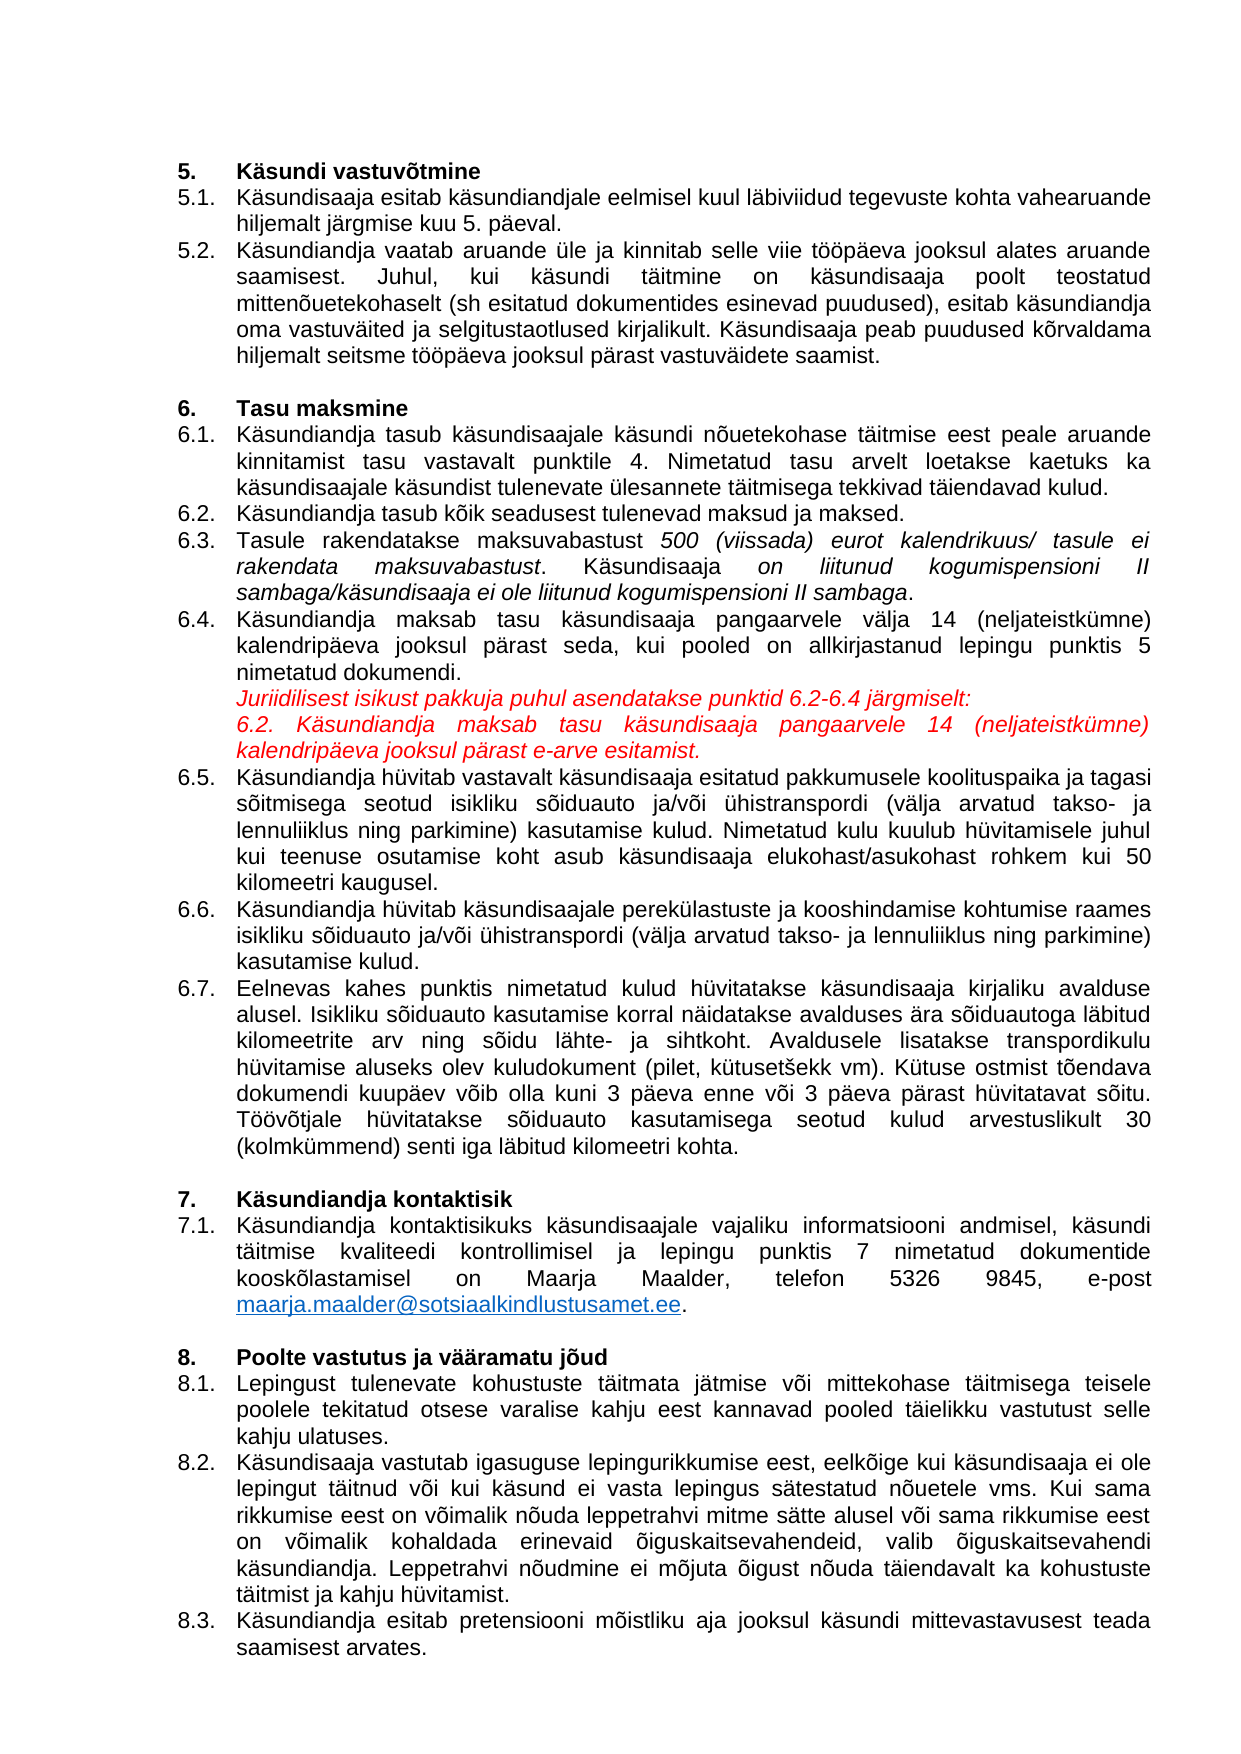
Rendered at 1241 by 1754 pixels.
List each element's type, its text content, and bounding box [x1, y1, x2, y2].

list Käsundiandja tasub kõik seadusest tulenevad maksud ja maksed. [177, 500, 1152, 527]
list Käsundiandja kontaktisikuks käsundisaajale vajaliku informatsiooni andmisel, käsundi täitmise kvaliteedi kontrollimisel ja lepingu punktis 7 nimetatud dokumentide kooskõlastamisel on , telefon , e-post . [177, 1212, 1152, 1317]
list Käsundisaaja vastutab igasuguse lepingurikkumise eest, eelkõige kui käsundisaaja ei ole lepingut täitnud või kui käsund ei vasta lepingus sätestatud nõuetele vms. Kui sama rikkumise eest on võimalik nõuda leppetrahvi mitme sätte alusel või sama rikkumise eest on võimalik kohaldada erinevaid õiguskaitsevahendeid, valib õiguskaitsevahendi käsundiandja. Leppetrahvi nõudmine ei mõjuta õigust nõuda täiendavalt ka kohustuste täitmist ja kahju hüvitamist. [177, 1449, 1152, 1607]
list Käsundiandja kontaktisik [177, 1186, 1152, 1212]
list Käsundisaaja esitab käsundiandjale eelmisel kuul läbiviidud tegevuste kohta vahearuande hiljemalt järgmise kuu 5. päeval. [177, 184, 1152, 237]
list Käsundiandja tasub käsundisaajale käsundi nõuetekohase täitmise eest peale aruande kinnitamist tasu vastavalt punktile 4. Nimetatud tasu arvelt loetakse kaetuks ka käsundisaajale käsundist tulenevate ülesannete täitmisega tekkivad täiendavad kulud. [177, 421, 1152, 500]
list Poolte vastutus ja vääramatu jõud [177, 1344, 1152, 1370]
list Eelnevas kahes punktis nimetatud kulud hüvitatakse käsundisaaja kirjaliku avalduse alusel. Isikliku sõiduauto kasutamise korral näidatakse avalduses ära sõiduautoga läbitud kilomeetrite arv ning sõidu lähte- ja sihtkoht. Avaldusele lisatakse transpordikulu hüvitamise aluseks olev kuludokument (pilet, kütusetšekk vm). Kütuse ostmist tõendava dokumendi kuupäev võib olla kuni 3 päeva enne või 3 päeva pärast hüvitatavat sõitu. Töövõtjale hüvitatakse sõiduauto kasutamisega seotud kulud arvestuslikult 30 (kolmkümmend) senti iga läbitud kilomeetri kohta. [177, 975, 1152, 1159]
list Käsundiandja vaatab aruande üle ja kinnitab selle viie tööpäeva jooksul alates aruande saamisest. Juhul, kui käsundi täitmine on käsundisaaja poolt teostatud mittenõuetekohaselt (sh esitatud dokumentides esinevad puudused), esitab käsundiandja oma vastuväited ja selgitustaotlused kirjalikult. Käsundisaaja peab puudused kõrvaldama hiljemalt seitsme tööpäeva jooksul pärast vastuväidete saamist. [177, 237, 1152, 368]
list Käsundiandja hüvitab vastavalt käsundisaaja esitatud pakkumusele koolituspaika ja tagasi sõitmisega seotud isikliku sõiduauto ja/või ühistranspordi (välja arvatud takso- ja lennuliiklus ning parkimine) kasutamise kulud. Nimetatud kulu kuulub hüvitamisele juhul kui teenuse osutamise koht asub käsundisaaja elukohast/asukohast rohkem kui 50 kilomeetri kaugusel. [177, 764, 1152, 896]
list Käsundiandja hüvitab käsundisaajale perekülastuste ja kooshindamise kohtumise raames isikliku sõiduauto ja/või ühistranspordi (välja arvatud takso- ja lennuliiklus ning parkimine) kasutamise kulud. [177, 896, 1152, 975]
text 6.2. Käsundiandja maksab tasu käsundisaaja pangaarvele 14 (neljateistkümne) kalendripäeva jooksul pärast e-arve esitamist. [236, 711, 1152, 764]
text Juriidilisest isikust pakkuja puhul asendatakse punktid 6.2-6.4 järgmiselt: [236, 685, 1152, 711]
list Tasu maksmine [177, 395, 1152, 421]
list Käsundiandja esitab pretensiooni mõistliku aja jooksul käsundi mittevastavusest teada saamisest arvates. [177, 1607, 1152, 1660]
list Käsundiandja maksab tasu käsundisaaja pangaarvele välja 14 (neljateistkümne) kalendripäeva jooksul pärast seda, kui pooled on allkirjastanud lepingu punktis 5 nimetatud dokumendi. [177, 606, 1152, 685]
list Tasule rakendatakse maksuvabastust 500 (viissada) eurot kalendrikuus/ tasule ei rakendata maksuvabastust. Käsundisaaja on liitunud kogumispensioni II sambaga/käsundisaaja ei ole liitunud kogumispensioni II sambaga. [177, 527, 1152, 606]
list Käsundi vastuvõtmine [177, 158, 1152, 184]
list Lepingust tulenevate kohustuste täitmata jätmise või mittekohase täitmisega teisele poolele tekitatud otsese varalise kahju eest kannavad pooled täielikku vastutust selle kahju ulatuses. [177, 1370, 1152, 1449]
